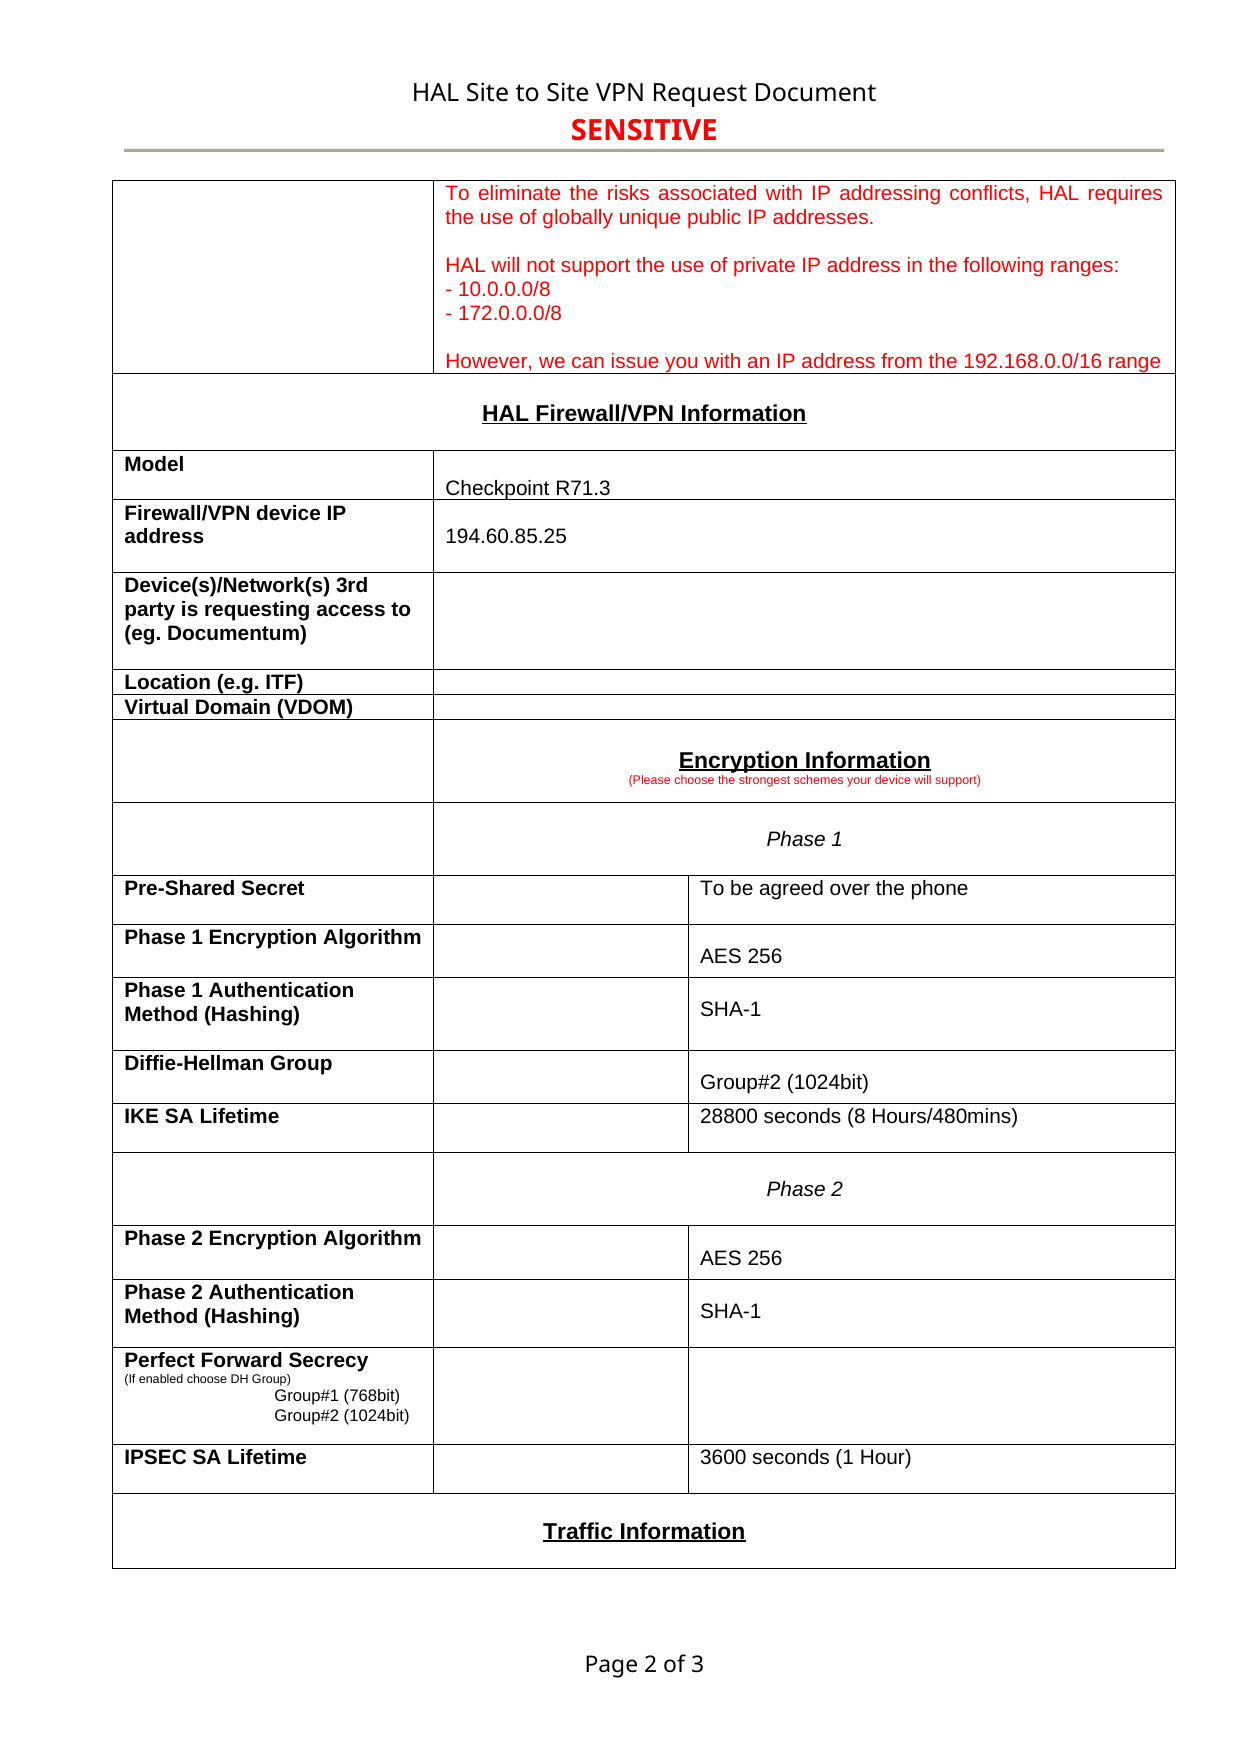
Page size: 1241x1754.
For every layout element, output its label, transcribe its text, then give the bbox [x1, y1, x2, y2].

table_cell [113, 181, 433, 373]
table_cell [434, 695, 1175, 719]
table_cell AES 256 [689, 1226, 1175, 1279]
table_cell [434, 1051, 688, 1103]
table_cell Perfect Forward Secrecy (If enabled choose DH Group) Group#1 (768bit) Group#2 (1024bit) [113, 1348, 433, 1444]
table_cell Phase 1 Encryption Algorithm [113, 925, 433, 977]
table_cell Virtual Domain (VDOM) [113, 695, 433, 719]
table_cell [434, 876, 688, 923]
table_cell Phase 2 [434, 1153, 1175, 1225]
table_cell 194.60.85.25 [434, 500, 1175, 572]
table_cell [113, 803, 433, 874]
table_cell [434, 1226, 688, 1279]
table_cell SHA-1 [689, 1280, 1175, 1347]
table_cell [113, 720, 433, 802]
table_cell Firewall/VPN device IP address [113, 500, 433, 572]
table_cell 28800 seconds (8 Hours/480mins) [689, 1104, 1175, 1152]
table_cell IPSEC SA Lifetime [113, 1445, 433, 1493]
table_cell [434, 978, 688, 1050]
table_cell Phase 2 Encryption Algorithm [113, 1226, 433, 1279]
table_cell To be agreed over the phone [689, 876, 1175, 923]
table_cell [434, 1348, 688, 1444]
table_cell Phase 1 [434, 803, 1175, 874]
table_cell [434, 573, 1175, 669]
table_cell Traffic Information [113, 1494, 1175, 1568]
table_cell Pre-Shared Secret [113, 876, 433, 923]
table_cell Group#2 (1024bit) [689, 1051, 1175, 1103]
table_cell HAL Firewall/VPN Information [113, 374, 1175, 450]
table_cell 3600 seconds (1 Hour) [689, 1445, 1175, 1493]
table_cell [689, 1348, 1175, 1444]
table_cell IKE SA Lifetime [113, 1104, 433, 1152]
table_cell [113, 1153, 433, 1225]
table_cell Device(s)/Network(s) 3rd party is requesting access to (eg. Documentum) [113, 573, 433, 669]
table_cell Encryption Information (Please choose the strongest schemes your device will support) [434, 720, 1175, 802]
table_cell AES 256 [689, 925, 1175, 977]
table_cell Phase 1 Authentication Method (Hashing) [113, 978, 433, 1050]
table_cell Diffie-Hellman Group [113, 1051, 433, 1103]
table_cell [434, 1445, 688, 1493]
table_cell [434, 1104, 688, 1152]
table_cell SHA-1 [689, 978, 1175, 1050]
table_cell [434, 925, 688, 977]
table_cell To eliminate the risks associated with IP addressing conflicts, HAL requires the use of globally unique public IP addresses. HAL will not support the use of private IP address in the following ranges: - 10.0.0.0/8 - 172.0.0.0/8 However, we can issue you with an IP address from the 192.168.0.0/16 range [434, 181, 1175, 373]
table_cell [434, 670, 1175, 694]
table_cell Phase 2 Authentication Method (Hashing) [113, 1280, 433, 1347]
table_cell Model [113, 451, 433, 499]
table_cell [434, 1280, 688, 1347]
table_cell Checkpoint R71.3 [434, 451, 1175, 499]
table_cell Location (e.g. ITF) [113, 670, 433, 694]
